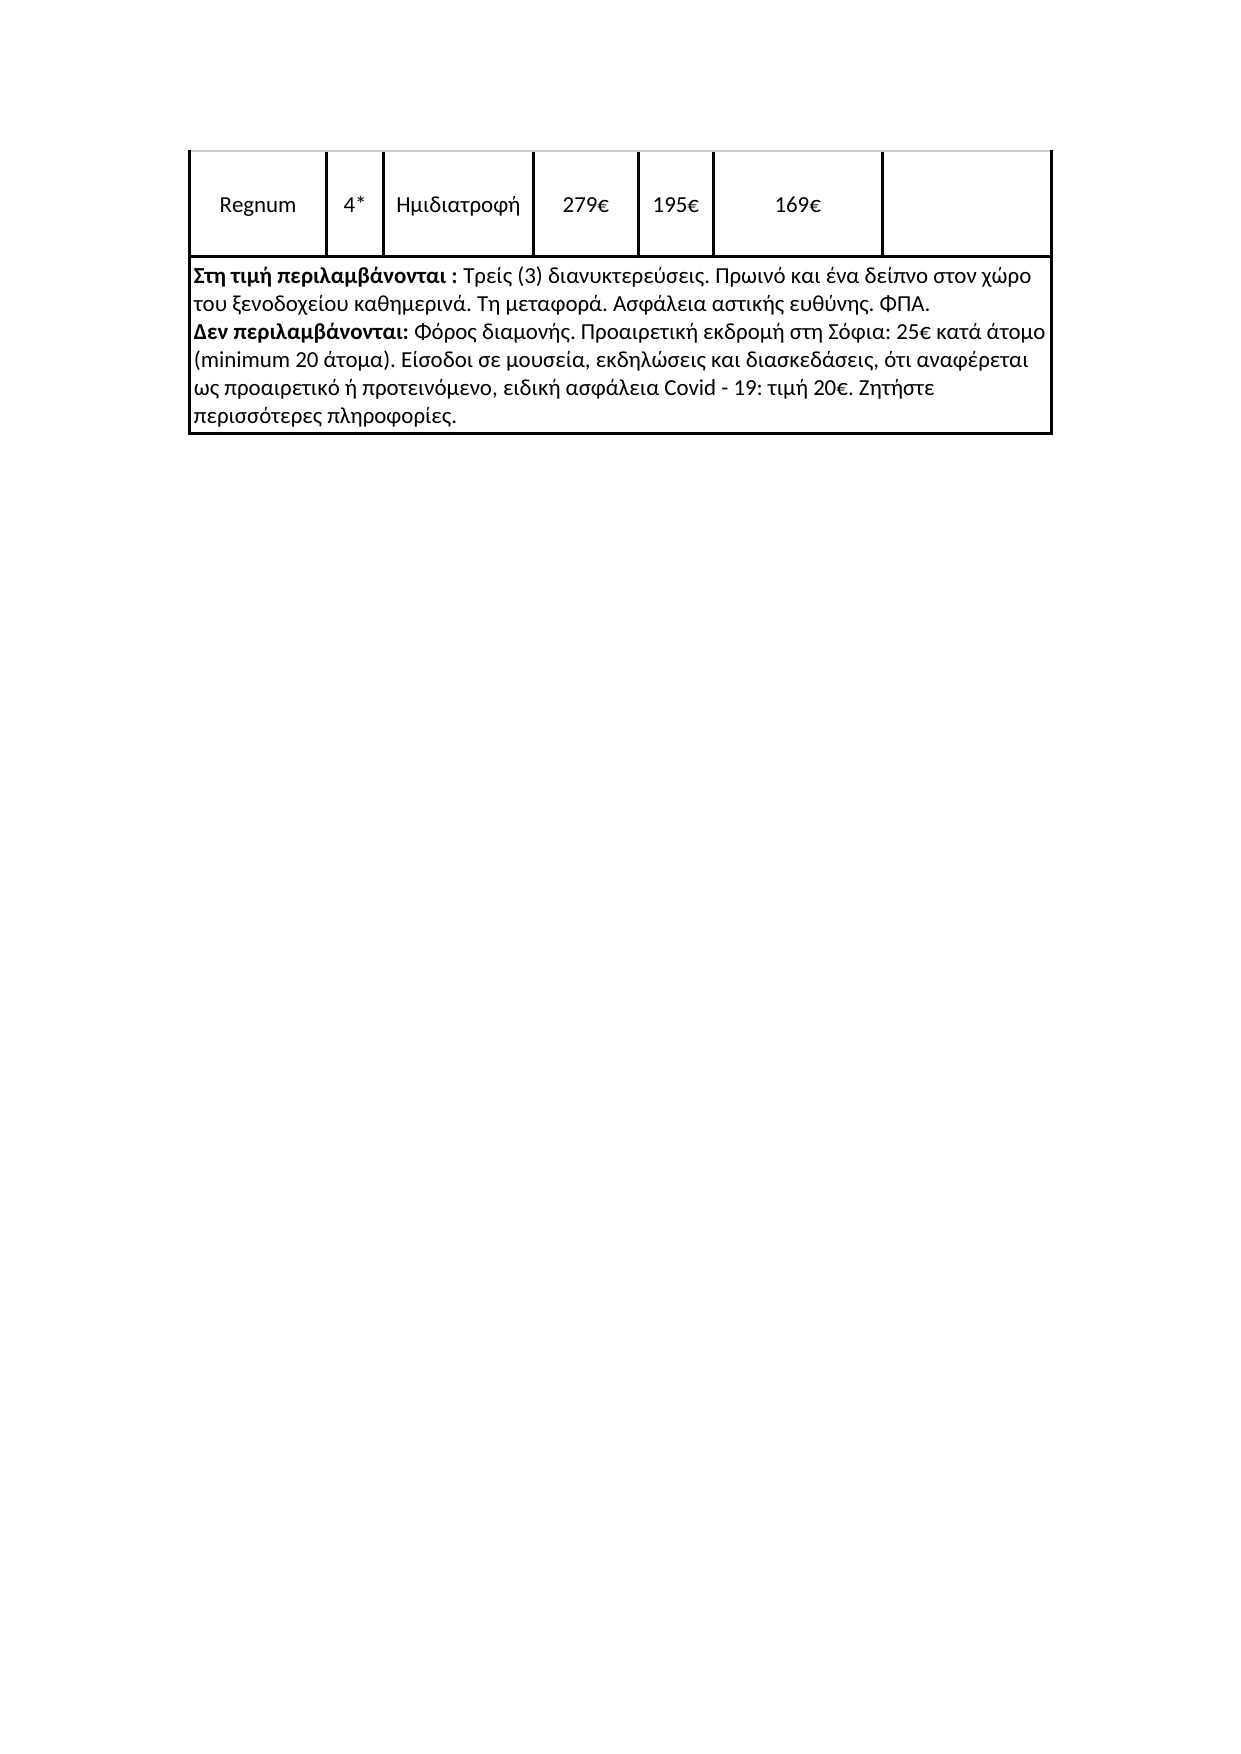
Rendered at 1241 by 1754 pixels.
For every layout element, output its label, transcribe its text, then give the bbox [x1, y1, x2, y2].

table_cell Ημιδιατροφή [385, 152, 532, 255]
table_cell 279€ [535, 152, 637, 255]
table_cell 169€ [715, 152, 881, 255]
table_cell Στη τιμή περιλαμβάνονται : Τρείς (3) διανυκτερεύσεις. Πρωινό και ένα δείπνο στον χώρο του ξενοδοχείου καθημερινά. Τη μεταφορά. Ασφάλεια αστικής ευθύνης. ΦΠΑ. Δεν περιλαμβάνονται: Φόρος διαμονής. Προαιρετική εκδρομή στη Σόφια: 25€ κατά άτομο (minimum 20 άτομα). Είσοδοι σε μουσεία, εκδηλώσεις και διασκεδάσεις, ότι αναφέρεται ως προαιρετικό ή προτεινόμενο, ειδική ασφάλεια Covid - 19: τιμή 20€. Ζητήστε περισσότερες πληροφορίες. [191, 258, 1050, 432]
table_cell Regnum [191, 152, 325, 255]
table_cell 195€ [640, 152, 712, 255]
table_cell 4* [328, 152, 382, 255]
